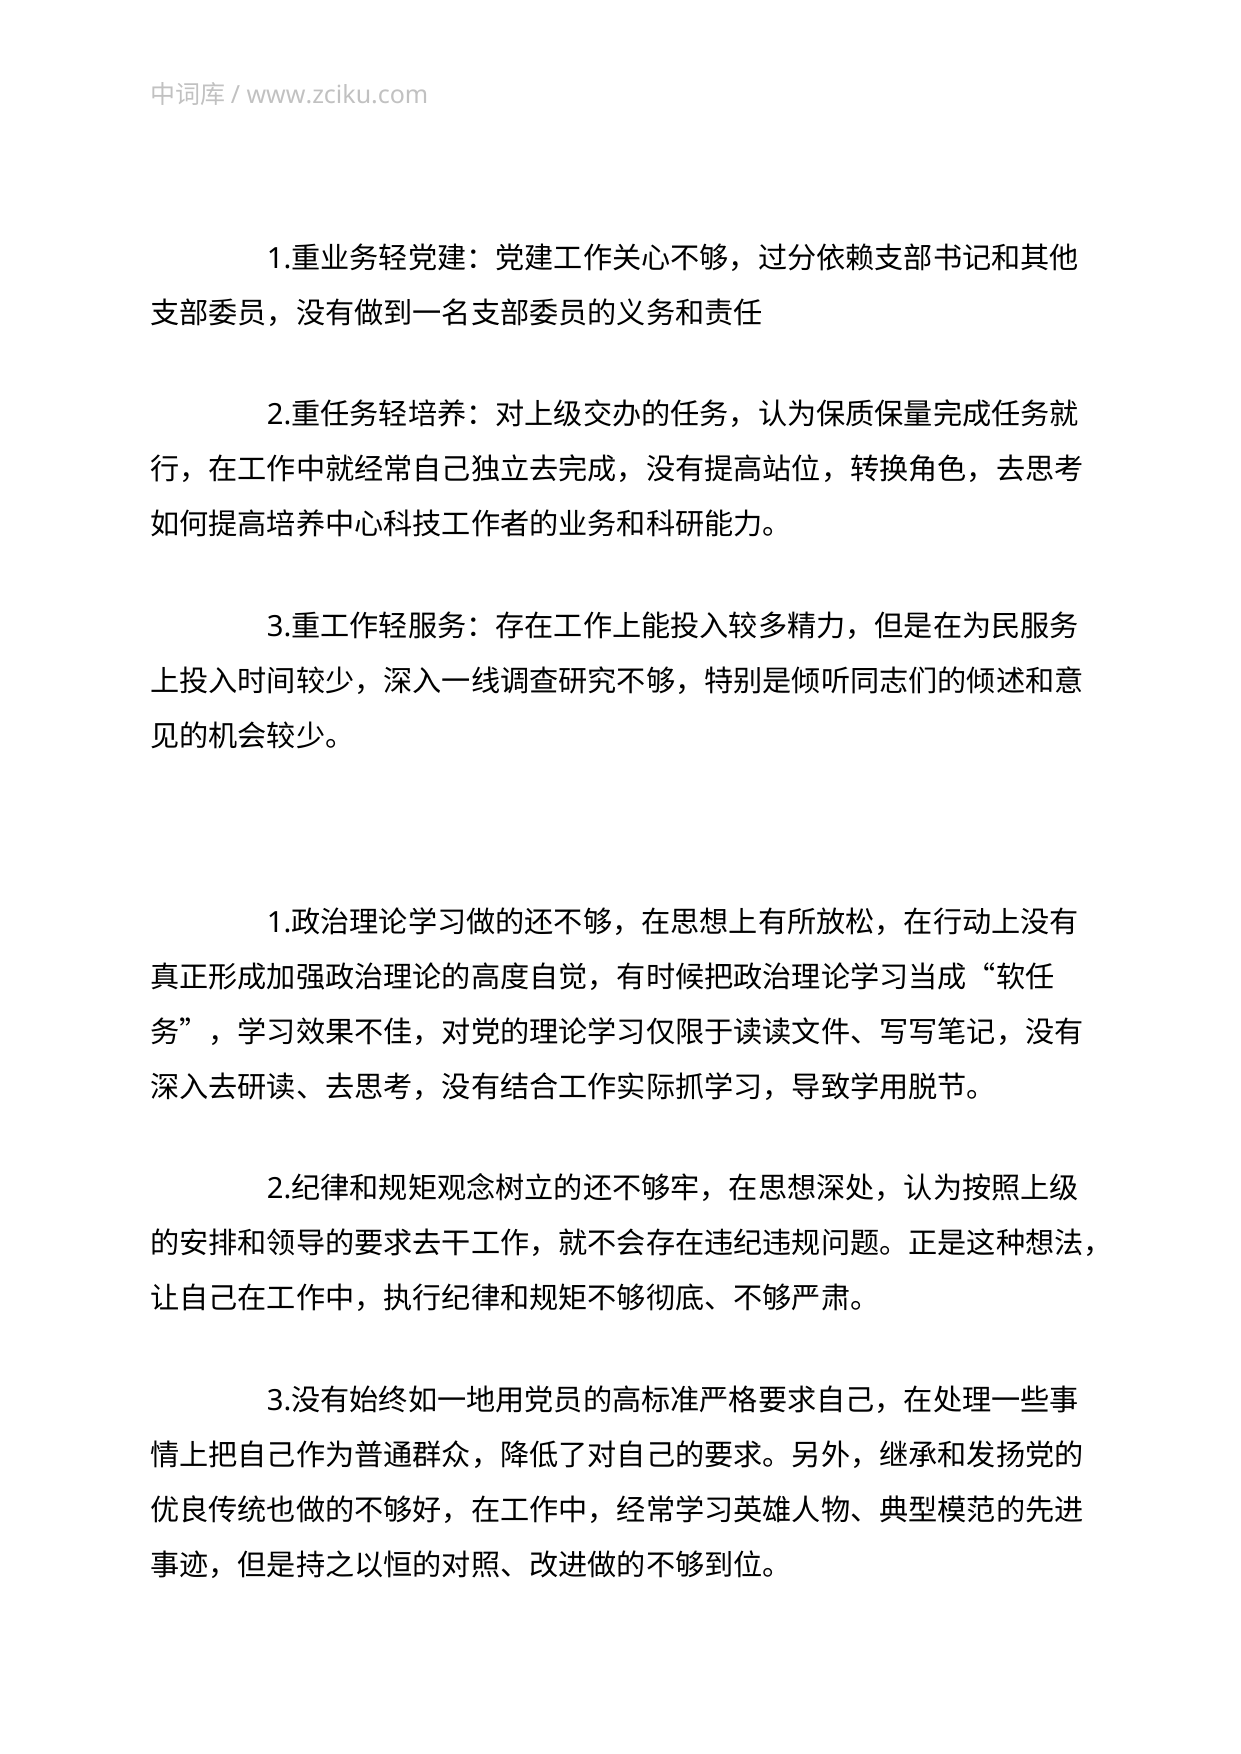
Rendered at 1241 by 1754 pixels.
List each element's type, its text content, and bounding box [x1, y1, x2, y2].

text 3.重工作轻服务：存在工作上能投入较多精力，但是在为民服务上投入时间较少，深入一线调查研究不够，特别是倾听同志们的倾述和意见的机会较少。 [150, 603, 1090, 755]
text 1.政治理论学习做的还不够，在思想上有所放松，在行动上没有真正形成加强政治理论的高度自觉，有时候把政治理论学习当成“软任务”，学习效果不佳，对党的理论学习仅限于读读文件、写写笔记，没有深入去研读、去思考，没有结合工作实际抓学习，导致学用脱节。 [150, 898, 1090, 1106]
text 2.纪律和规矩观念树立的还不够牢，在思想深处，认为按照上级的安排和领导的要求去干工作，就不会存在违纪违规问题。正是这种想法，让自己在工作中，执行纪律和规矩不够彻底、不够严肃。 [150, 1165, 1090, 1317]
text 1.重业务轻党建：党建工作关心不够，过分依赖支部书记和其他支部委员，没有做到一名支部委员的义务和责任 [150, 234, 1090, 331]
text 2.重任务轻培养：对上级交办的任务，认为保质保量完成任务就行，在工作中就经常自己独立去完成，没有提高站位，转换角色，去思考如何提高培养中心科技工作者的业务和科研能力。 [150, 391, 1090, 543]
text 3.没有始终如一地用党员的高标准严格要求自己，在处理一些事情上把自己作为普通群众，降低了对自己的要求。另外，继承和发扬党的优良传统也做的不够好，在工作中，经常学习英雄人物、典型模范的先进事迹，但是持之以恒的对照、改进做的不够到位。 [150, 1377, 1090, 1584]
